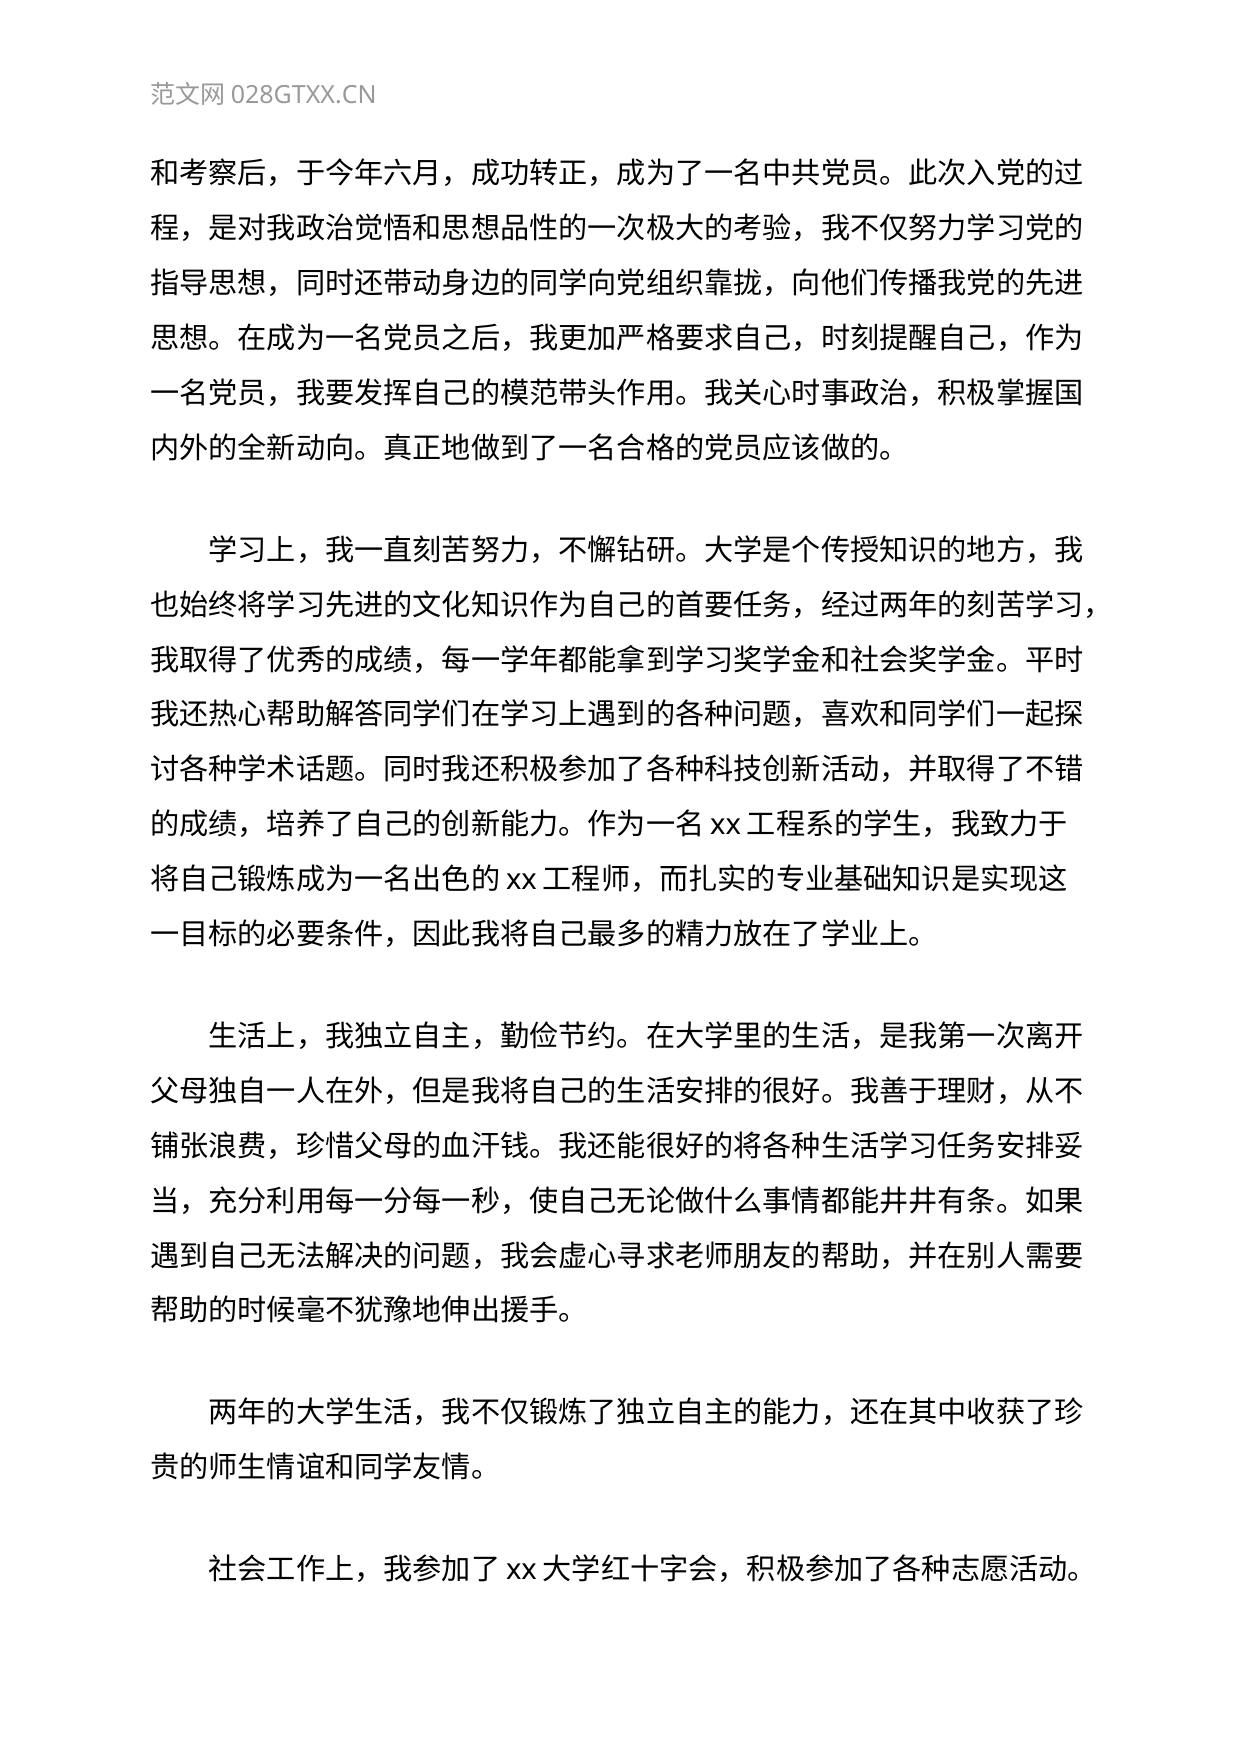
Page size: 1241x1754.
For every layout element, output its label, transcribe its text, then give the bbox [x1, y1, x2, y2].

text 学习上，我一直刻苦努力，不懈钻研。大学是个传授知识的地方，我也始终将学习先进的文化知识作为自己的首要任务，经过两年的刻苦学习，我取得了优秀的成绩，每一学年都能拿到学习奖学金和社会奖学金。平时我还热心帮助解答同学们在学习上遇到的各种问题，喜欢和同学们一起探讨各种学术话题。同时我还积极参加了各种科技创新活动，并取得了不错的成绩，培养了自己的创新能力。作为一名xx工程系的学生，我致力于将自己锻炼成为一名出色的xx工程师，而扎实的专业基础知识是实现这一目标的必要条件，因此我将自己最多的精力放在了学业上。 [150, 526, 1090, 953]
text 两年的大学生活，我不仅锻炼了独立自主的能力，还在其中收获了珍贵的师生情谊和同学友情。 [150, 1389, 1090, 1486]
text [150, 150, 1090, 467]
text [150, 1545, 1090, 1588]
text 生活上，我独立自主，勤俭节约。在大学里的生活，是我第一次离开父母独自一人在外，但是我将自己的生活安排的很好。我善于理财，从不铺张浪费，珍惜父母的血汗钱。我还能很好的将各种生活学习任务安排妥当，充分利用每一分每一秒，使自己无论做什么事情都能井井有条。如果遇到自己无法解决的问题，我会虚心寻求老师朋友的帮助，并在别人需要帮助的时候毫不犹豫地伸出援手。 [150, 1012, 1090, 1329]
